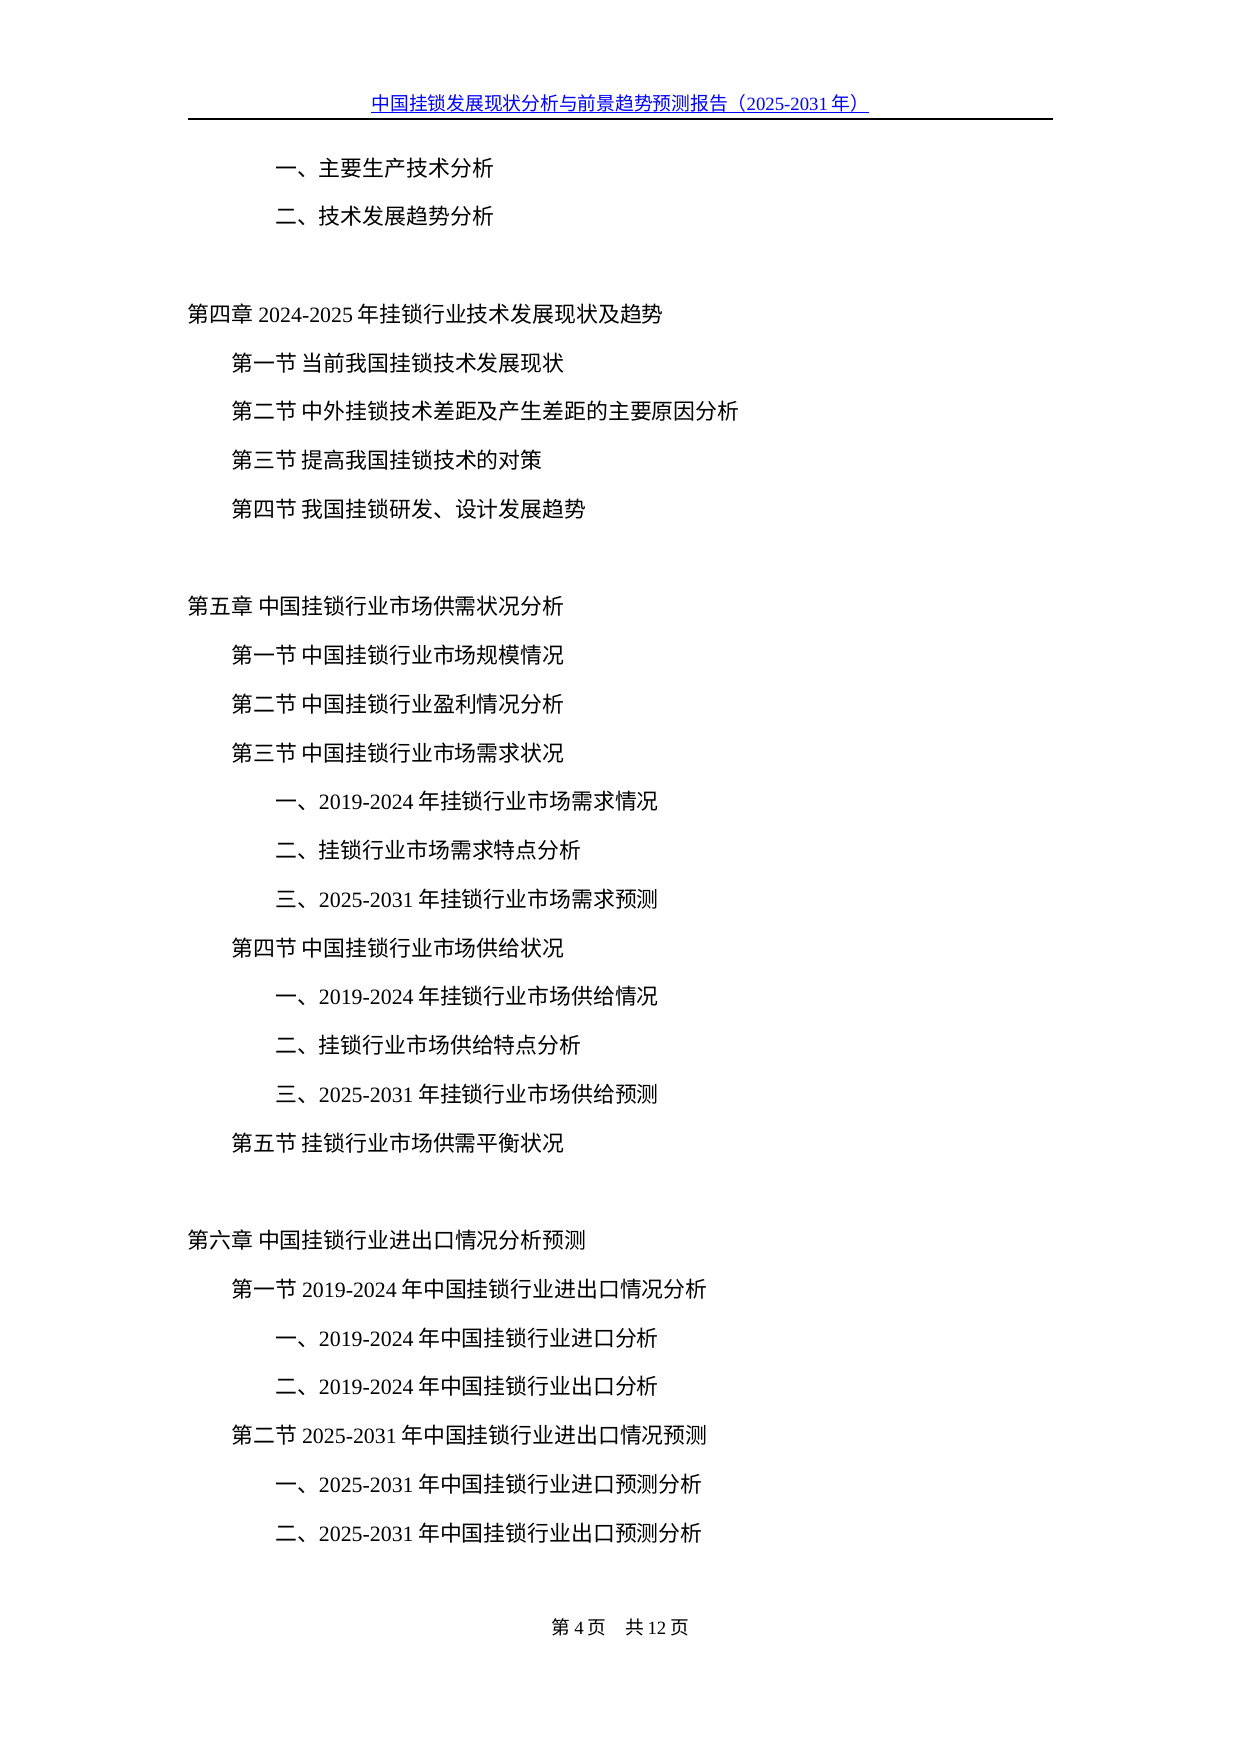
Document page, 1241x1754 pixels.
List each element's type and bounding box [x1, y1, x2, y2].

text [187, 150, 1053, 1548]
